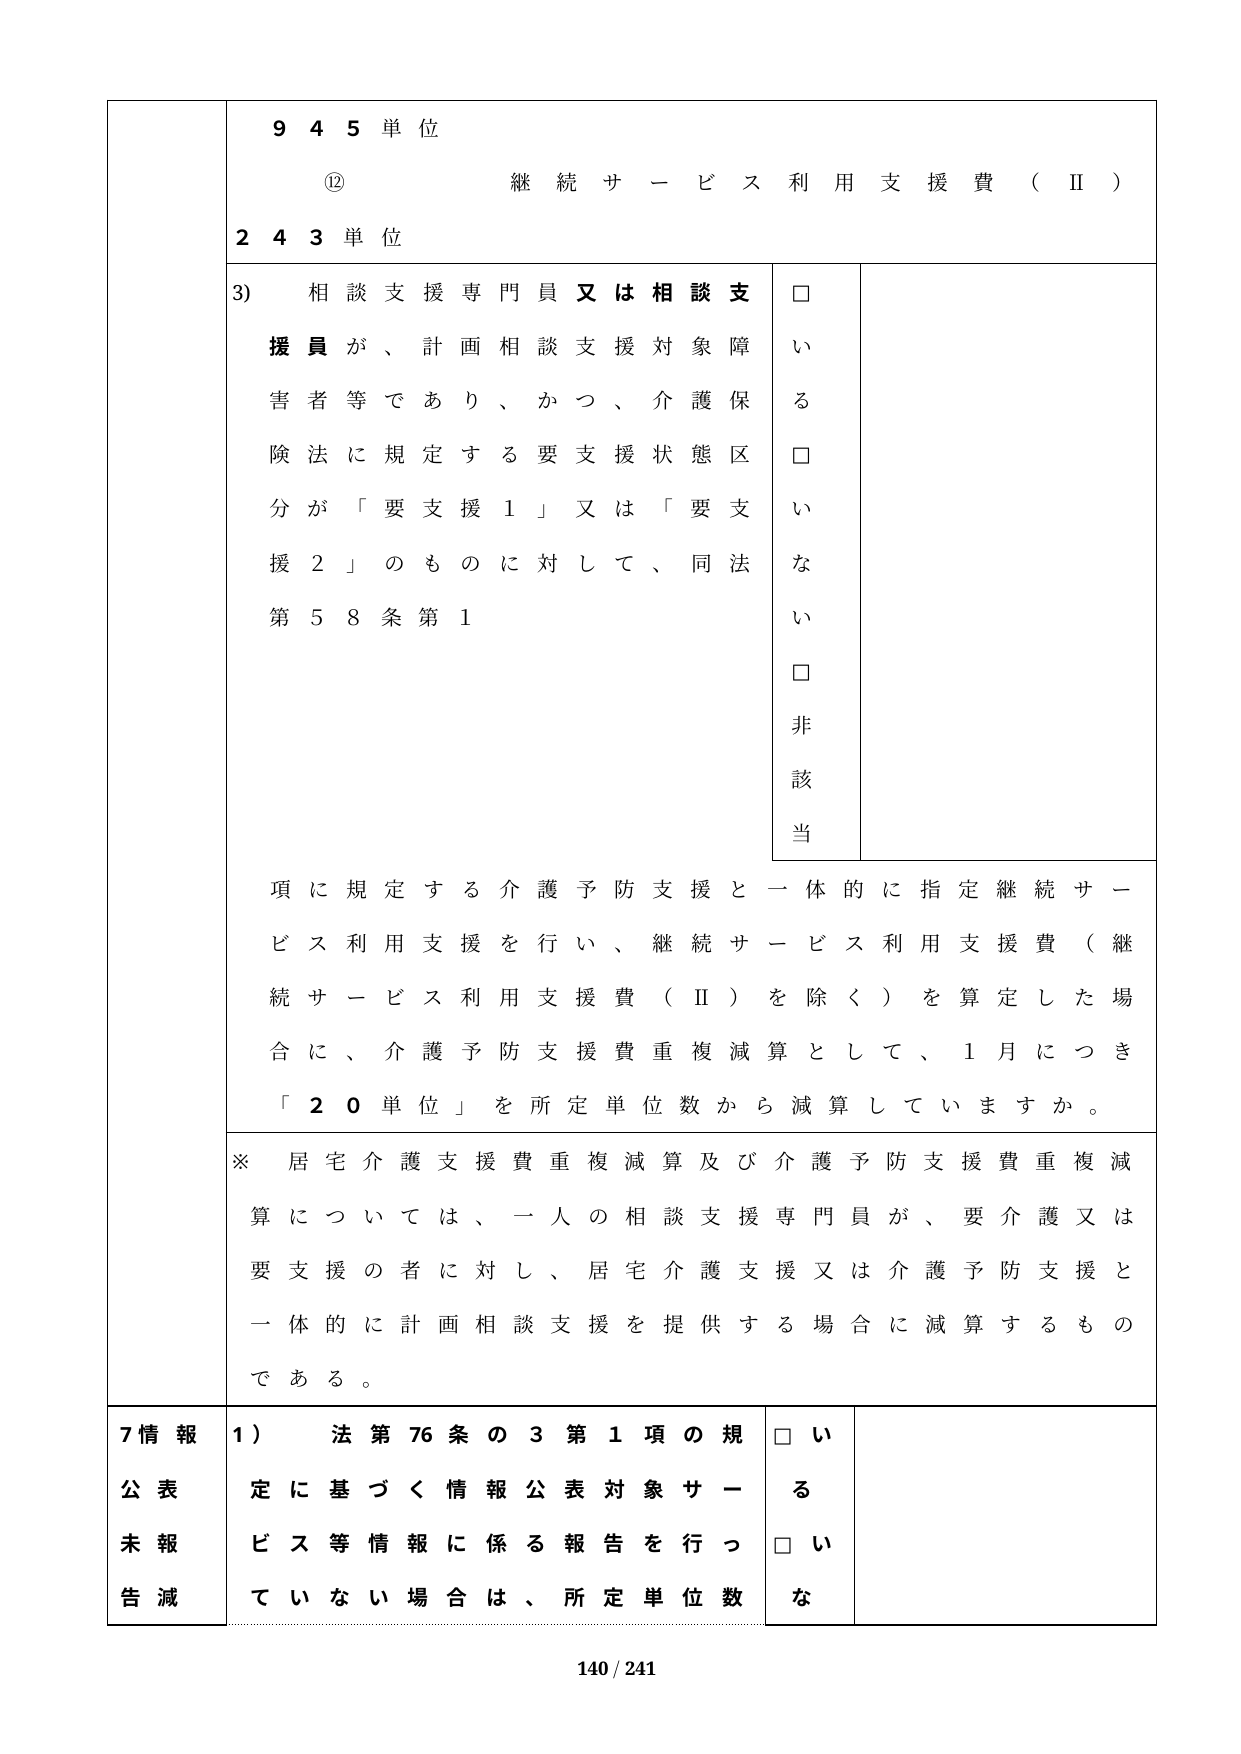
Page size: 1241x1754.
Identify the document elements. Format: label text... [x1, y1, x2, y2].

table_cell [855, 1407, 1156, 1623]
table_cell ※ 居宅介護支援費重複減算及び介護予防支援費重複減算については、一人の相談支援専門員が、要介護又は要支援の者に対し、居宅介護支援又は介護予防支援と一体的に計画相談支援を提供する場合に減算するものである。 [227, 1133, 1156, 1405]
table_cell 3) 相談支援専門員又は相談支援員が、計画相談支援対象障害者等であり、かつ、介護保険法に規定する要支援状態区分が「要支援１」又は「要支援２」のものに対して、同法第５８条第１ [227, 264, 772, 860]
table_cell [861, 264, 1156, 860]
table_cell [227, 1407, 765, 1623]
table_cell □いる □いない □非該当 [766, 1407, 854, 1623]
table_cell 項に規定する介護予防支援と一体的に指定継続サービス利用支援を行い、継続サービス利用支援費（継続サービス利用支援費（Ⅱ）を除く）を算定した場合に、介護予防支援費重複減算として、１月につき「２０単位」を所定単位数から減算していますか。 [227, 860, 1156, 1132]
table_cell □いる □いない □非該当 [773, 264, 860, 860]
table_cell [227, 101, 1156, 263]
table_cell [108, 1407, 226, 1623]
